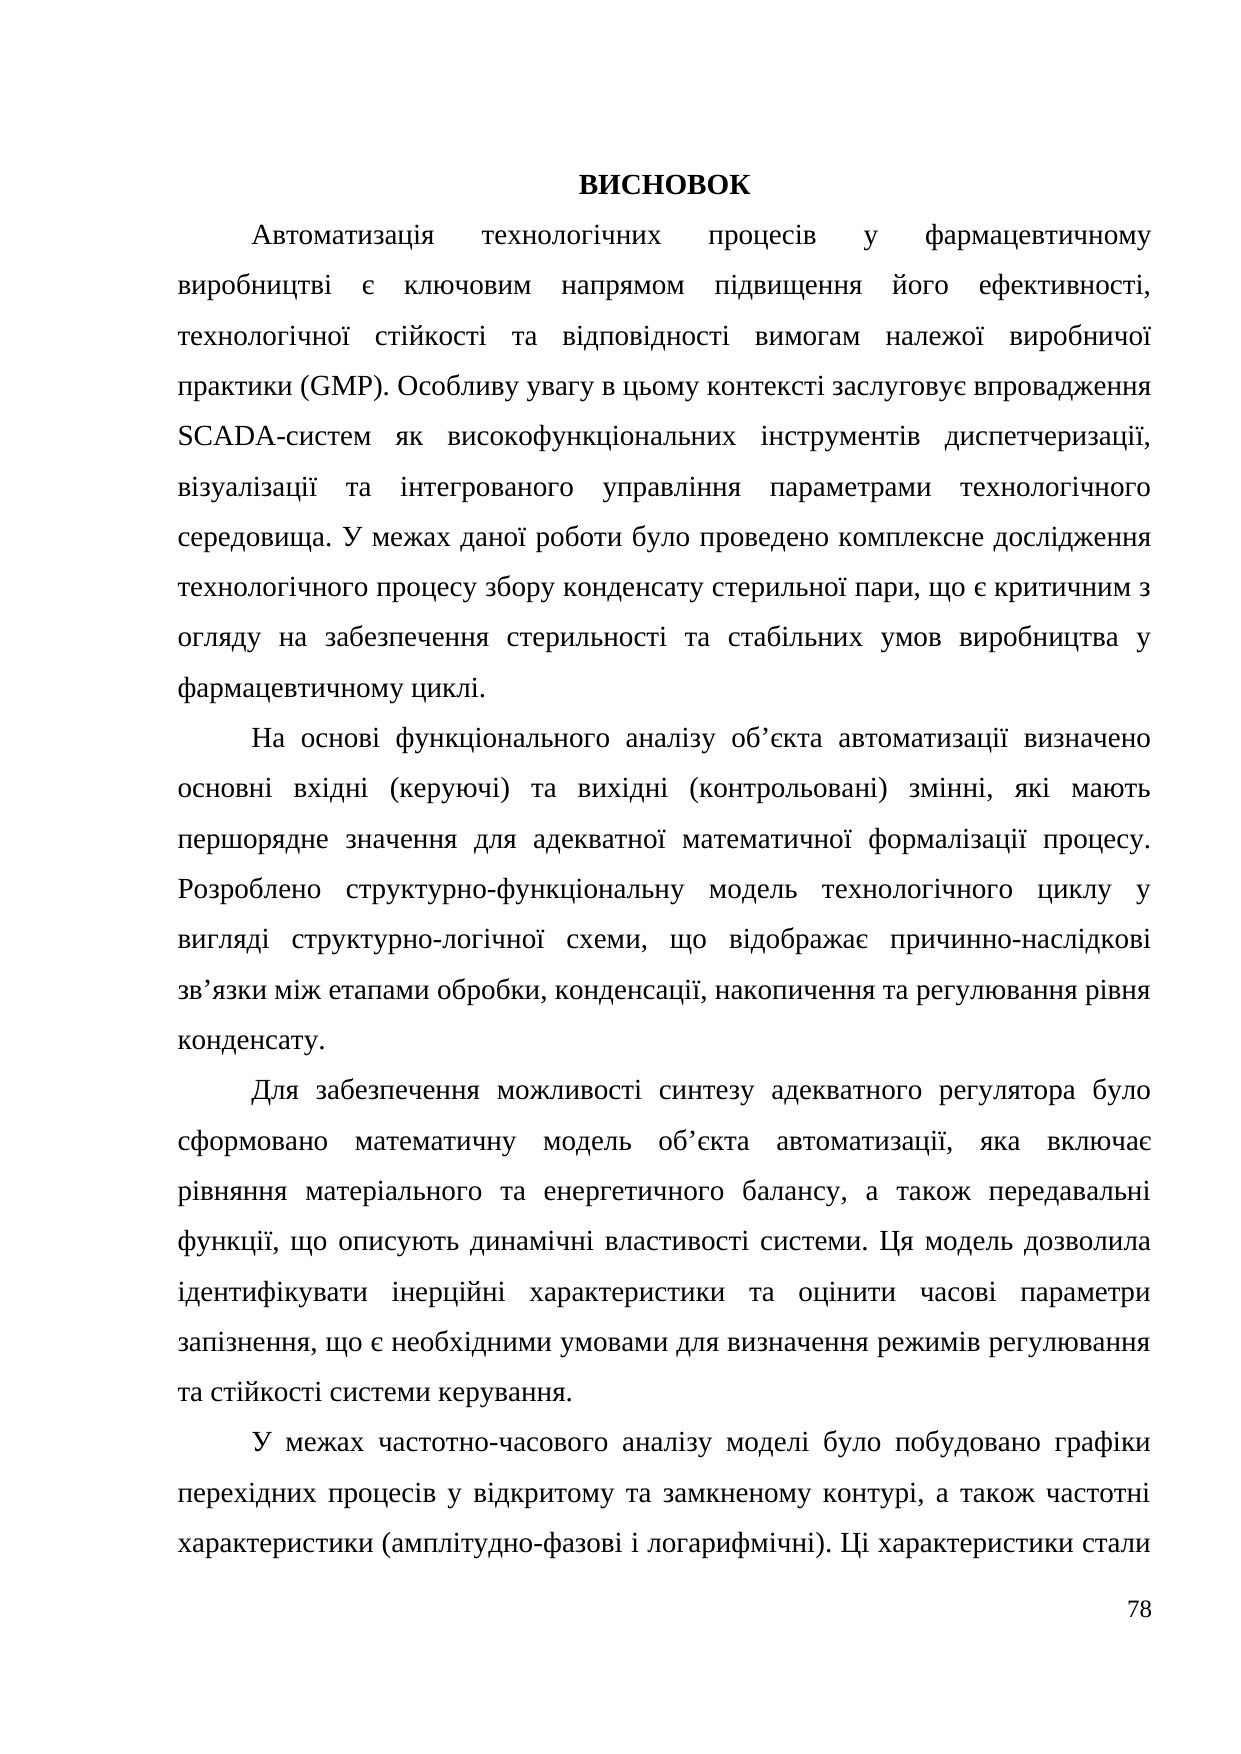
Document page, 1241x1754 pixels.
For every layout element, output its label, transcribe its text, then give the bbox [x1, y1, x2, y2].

text На основі функціонального аналізу об’єкта автоматизації визначено основні вхідні (керуючі) та вихідні (контрольовані) змінні, які мають першорядне значення для адекватної математичної формалізації процесу. Розроблено структурно-функціональну модель технологічного циклу у вигляді структурно-логічної схеми, що відображає причинно-наслідкові зв’язки між етапами обробки, конденсації, накопичення та регулювання рівня конденсату. [177, 720, 1152, 1056]
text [177, 1424, 1152, 1559]
text Автоматизація технологічних процесів у фармацевтичному виробництві є ключовим напрямом підвищення його ефективності, технологічної стійкості та відповідності вимогам належої виробничої практики (GMP). Особливу увагу в цьому контексті заслуговує впровадження SCADA-систем як високофункціональних інструментів диспетчеризації, візуалізації та інтегрованого управління параметрами технологічного середовища. У межах даної роботи було проведено комплексне дослідження технологічного процесу збору конденсату стерильної пари, що є критичним з огляду на забезпечення стерильності та стабільних умов виробництва у фармацевтичному циклі. [177, 217, 1152, 703]
subtitle ВИСНОВОК [177, 167, 1152, 200]
text Для забезпечення можливості синтезу адекватного регулятора було сформовано математичну модель об’єкта автоматизації, яка включає рівняння матеріального та енергетичного балансу, а також передавальні функції, що описують динамічні властивості системи. Ця модель дозволила ідентифікувати інерційні характеристики та оцінити часові параметри запізнення, що є необхідними умовами для визначення режимів регулювання та стійкості системи керування. [177, 1072, 1152, 1408]
